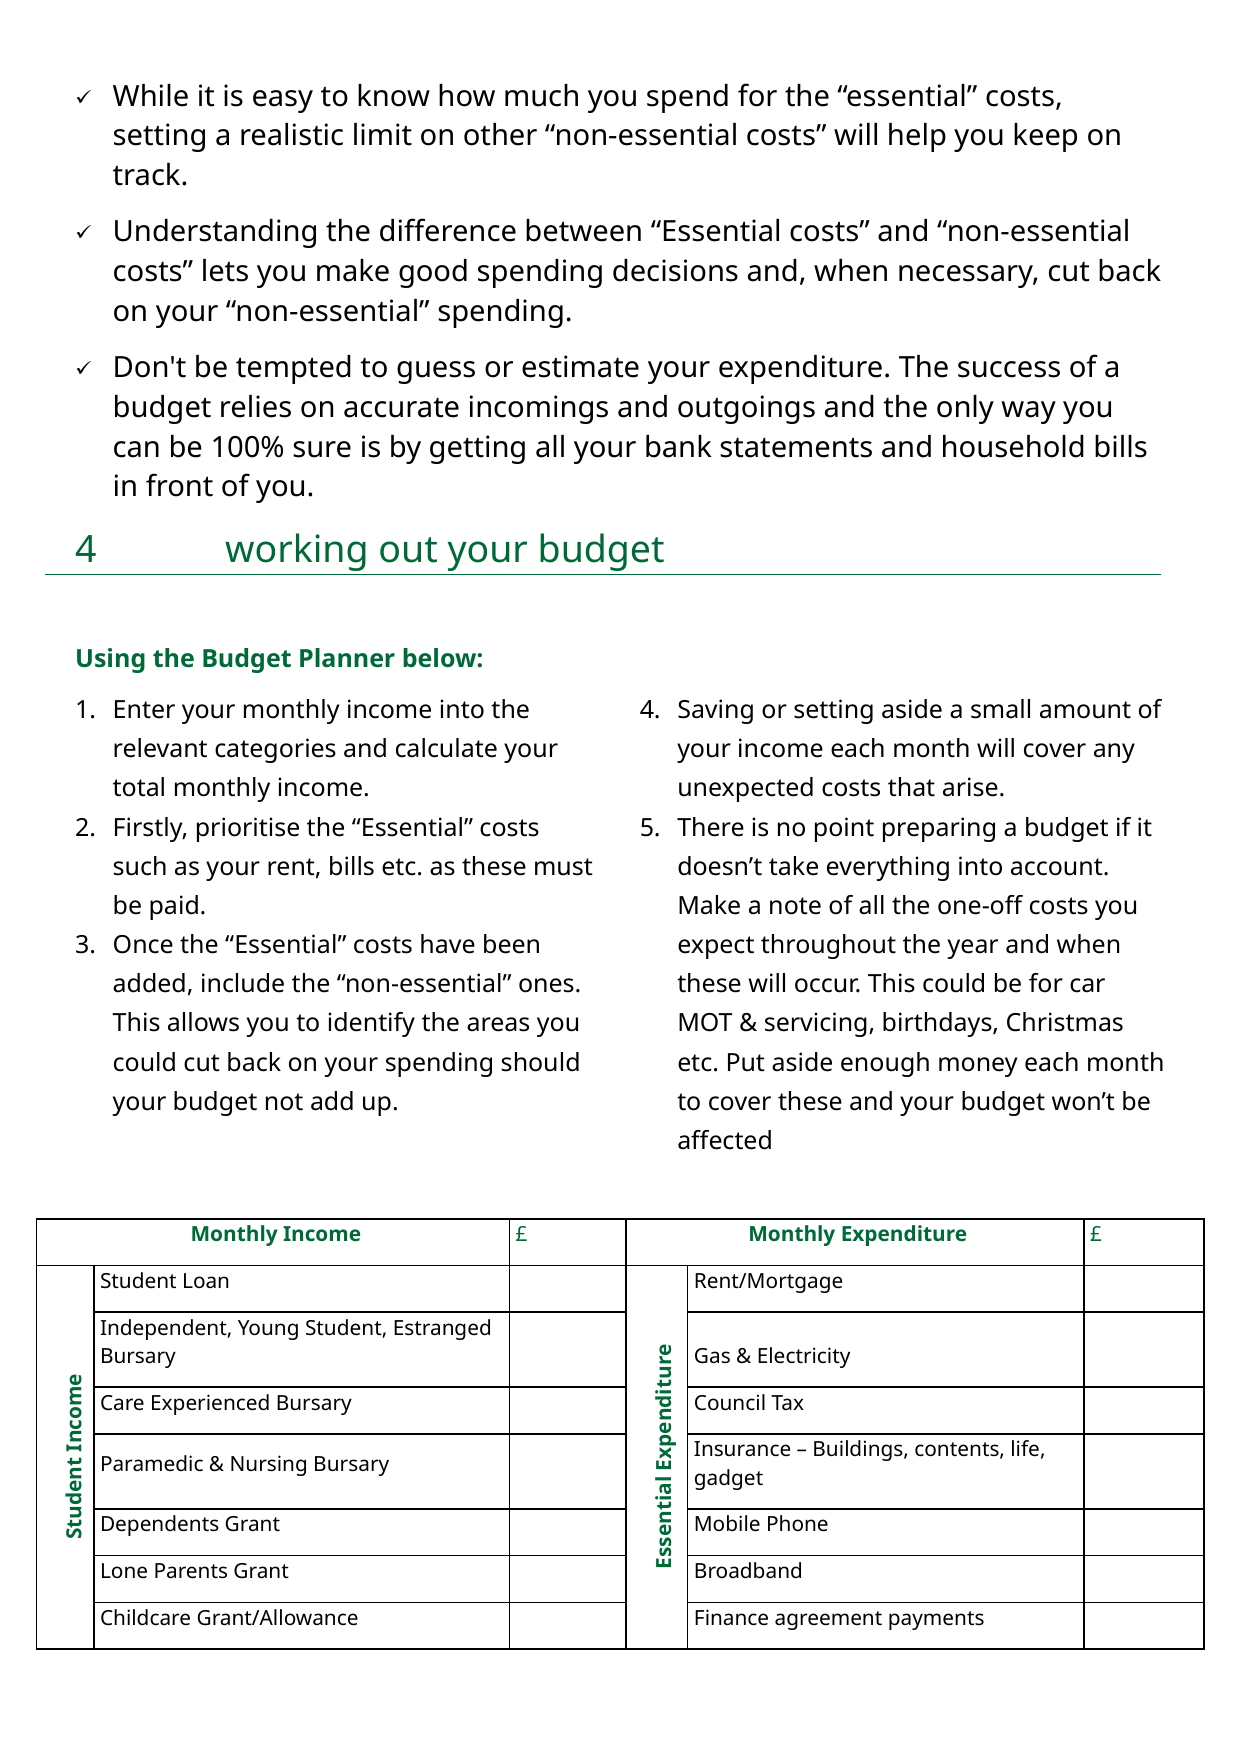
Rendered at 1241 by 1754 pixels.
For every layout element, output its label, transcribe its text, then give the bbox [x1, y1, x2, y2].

table_cell [510, 1266, 625, 1311]
table_cell Council Tax [688, 1388, 1083, 1433]
table_cell [1085, 1556, 1203, 1601]
table_cell Student Income [37, 1266, 93, 1648]
table_cell Finance agreement payments [688, 1603, 1083, 1648]
table_cell [510, 1435, 625, 1508]
list Once the “Essential” costs have been added, include the “non-essential” ones. This allows you to identify the areas you could cut back on your spending should your budget not add up. [75, 927, 601, 1117]
table_cell [1085, 1313, 1203, 1386]
table_cell [510, 1603, 625, 1648]
table_cell [1085, 1435, 1203, 1508]
table_header £ [510, 1220, 625, 1264]
table_cell Broadband [688, 1556, 1083, 1601]
table_cell Childcare Grant/Allowance [95, 1603, 509, 1648]
list Enter your monthly income into the relevant categories and calculate your total monthly income. [75, 692, 601, 804]
text 4 working out your budget Using the Budget Planner below: [75, 522, 1165, 675]
table_cell [510, 1510, 625, 1555]
table_cell [1085, 1388, 1203, 1433]
table_cell Mobile Phone [688, 1510, 1083, 1555]
list There is no point preparing a budget if it doesn’t take everything into account. Make a note of all the one-off costs you expect throughout the year and when these will occur. This could be for car MOT & servicing, birthdays, Christmas etc. Put aside enough money each month to cover these and your budget won’t be affected [639, 809, 1165, 1157]
table_cell [510, 1556, 625, 1601]
table_cell Independent, Young Student, Estranged Bursary [95, 1313, 509, 1386]
list Saving or setting aside a small amount of your income each month will cover any unexpected costs that arise. [639, 692, 1165, 804]
list While it is easy to know how much you spend for the “essential” costs, setting a realistic limit on other “non-essential costs” will help you keep on track. [75, 75, 1165, 194]
table_cell [510, 1388, 625, 1433]
table_header Monthly Expenditure [627, 1220, 1083, 1264]
table_cell [1085, 1510, 1203, 1555]
table_header Monthly Income [37, 1220, 509, 1264]
table_cell Essential Expenditure [627, 1266, 687, 1648]
table_cell Lone Parents Grant [95, 1556, 509, 1601]
table_cell Insurance – Buildings, contents, life, gadget [688, 1435, 1083, 1508]
table_cell Gas & Electricity [688, 1313, 1083, 1386]
table_cell [510, 1313, 625, 1386]
table_cell Student Loan [95, 1266, 509, 1311]
table_cell Paramedic & Nursing Bursary [95, 1435, 509, 1508]
table_cell Rent/Mortgage [688, 1266, 1083, 1311]
table_cell Dependents Grant [95, 1510, 509, 1555]
list Understanding the difference between “Essential costs” and “non-essential costs” lets you make good spending decisions and, when necessary, cut back on your “non-essential” spending. [75, 211, 1165, 330]
table_cell [1085, 1266, 1203, 1311]
table_cell Care Experienced Bursary [95, 1388, 509, 1433]
list Firstly, prioritise the “Essential” costs such as your rent, bills etc. as these must be paid. [75, 809, 601, 922]
list Don't be tempted to guess or estimate your expenditure. The success of a budget relies on accurate incomings and outgoings and the only way you can be 100% sure is by getting all your bank statements and household bills in front of you. [75, 346, 1165, 505]
table_header £ [1085, 1220, 1203, 1264]
table_cell [1085, 1603, 1203, 1648]
